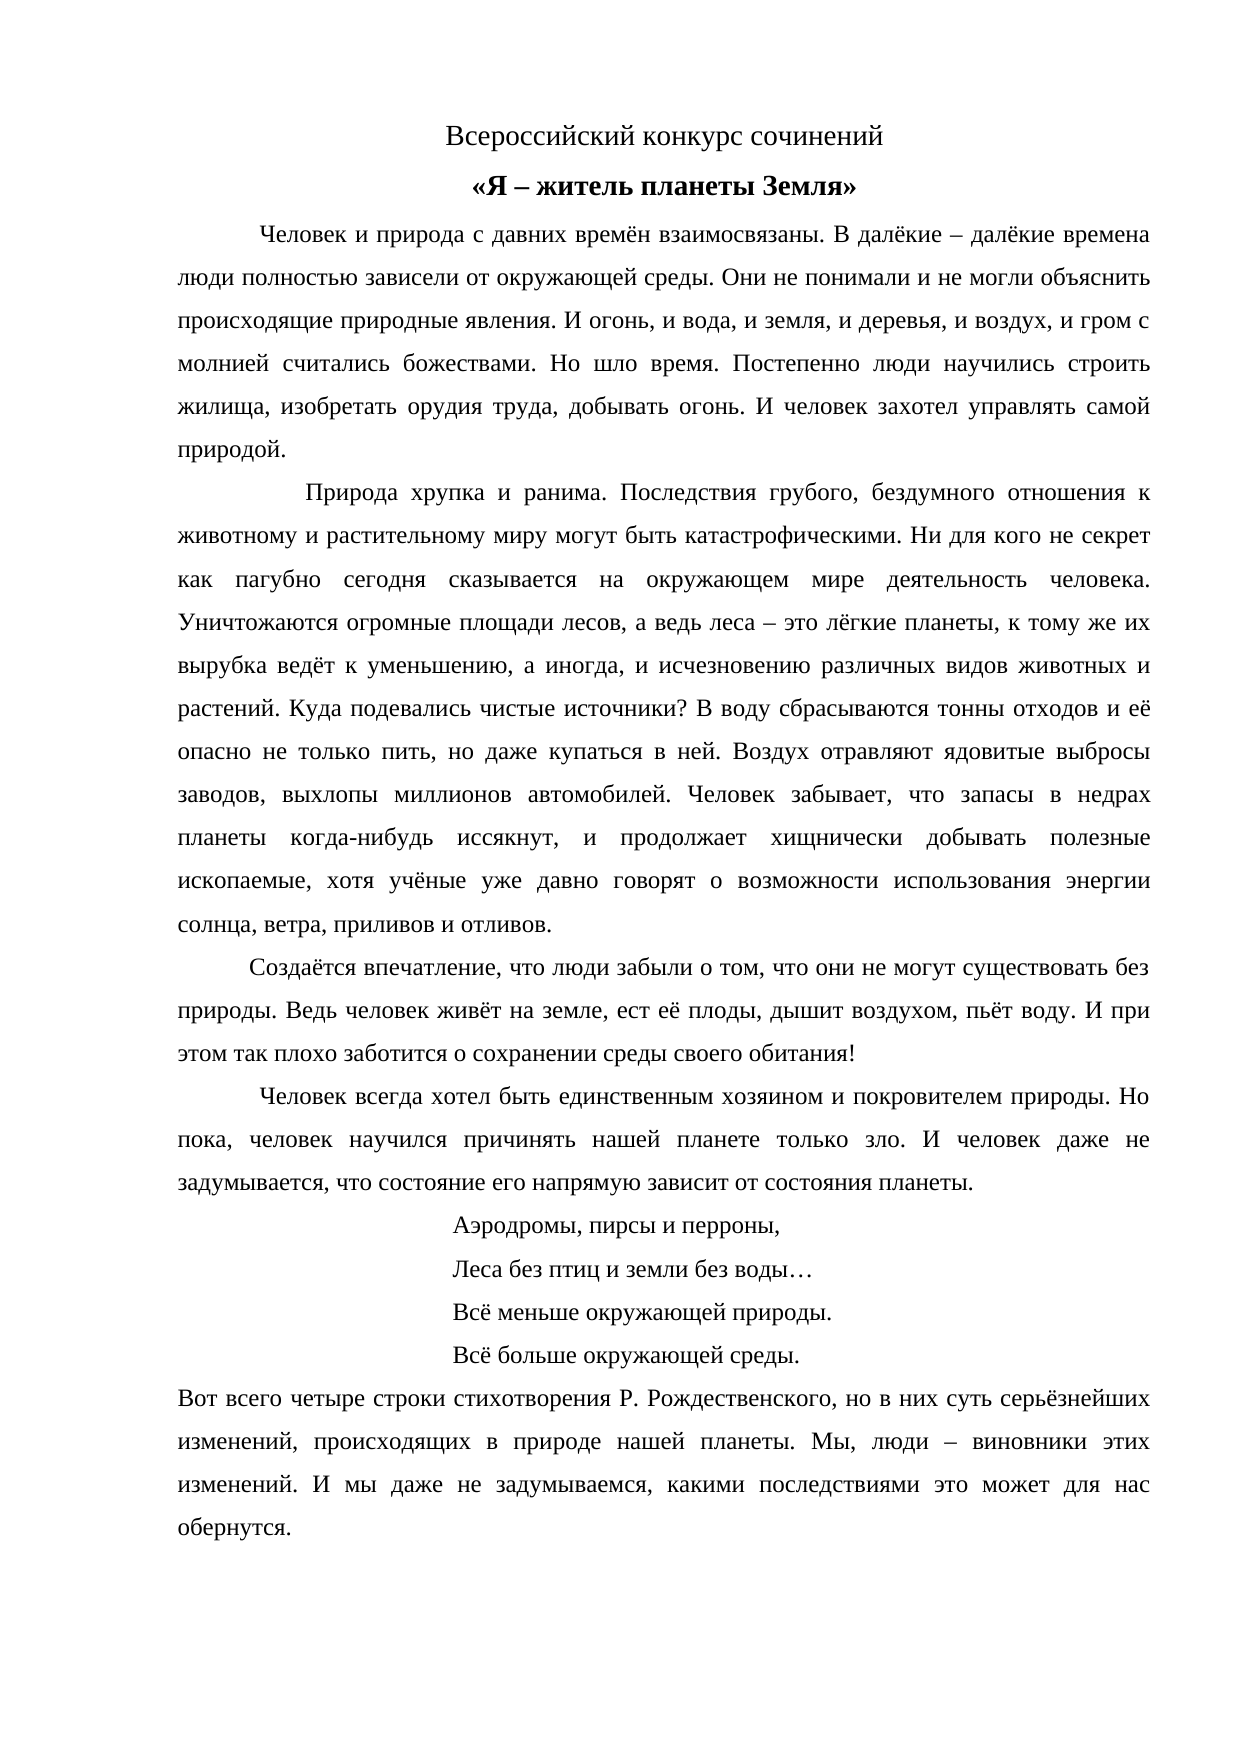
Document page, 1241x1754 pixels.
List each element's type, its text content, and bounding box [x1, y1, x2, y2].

text Природа хрупка и ранима. Последствия грубого, бездумного отношения к животному и растительному миру могут быть катастрофическими. Ни для кого не секрет как пагубно сегодня сказывается на окружающем мире деятельность человека. Уничтожаются огромные площади лесов, а ведь леса – это лёгкие планеты, к тому же их вырубка ведёт к уменьшению, а иногда, и исчезновению различных видов животных и растений. Куда подевались чистые источники? В воду сбрасываются тонны отходов и её опасно не только пить, но даже купаться в ней. Воздух отравляют ядовитые выбросы заводов, выхлопы миллионов автомобилей. Человек забывает, что запасы в недрах планеты когда-нибудь иссякнут, и продолжает хищнически добывать полезные ископаемые, хотя учёные уже давно говорят о возможности использования энергии солнца, ветра, приливов и отливов. [177, 477, 1152, 937]
text Вот всего четыре строки стихотворения Р. Рождественского, но в них суть серьёзнейших изменений, происходящих в природе нашей планеты. Мы, люди – виновники этих изменений. И мы даже не задумываемся, какими последствиями это может для нас обернутся. [177, 1383, 1152, 1541]
text Всероссийский конкурс сочинений [177, 118, 1152, 152]
text Создаётся впечатление, что люди забыли о том, что они не могут существовать без природы. Ведь человек живёт на земле, ест её плоды, дышит воздухом, пьёт воду. И при этом так плохо заботится о сохранении среды своего обитания! [177, 952, 1152, 1067]
text Человек и природа с давних времён взаимосвязаны. В далёкие – далёкие времена люди полностью зависели от окружающей среды. Они не понимали и не могли объяснить происходящие природные явления. И огонь, и вода, и земля, и деревья, и воздух, и гром с молнией считались божествами. Но шло время. Постепенно люди научились строить жилища, изобретать орудия труда, добывать огонь. И человек захотел управлять самой природой. [177, 219, 1152, 463]
text Всё меньше окружающей природы. [177, 1297, 1152, 1326]
text Аэродромы, пирсы и перроны, [177, 1211, 1152, 1239]
text «Я – житель планеты Земля» [177, 168, 1152, 202]
text Человек всегда хотел быть единственным хозяином и покровителем природы. Но пока, человек научился причинять нашей планете только зло. И человек даже не задумывается, что состояние его напрямую зависит от состояния планеты. [177, 1081, 1152, 1196]
text Всё больше окружающей среды. [177, 1340, 1152, 1369]
text Леса без птиц и земли без воды… [177, 1254, 1152, 1282]
